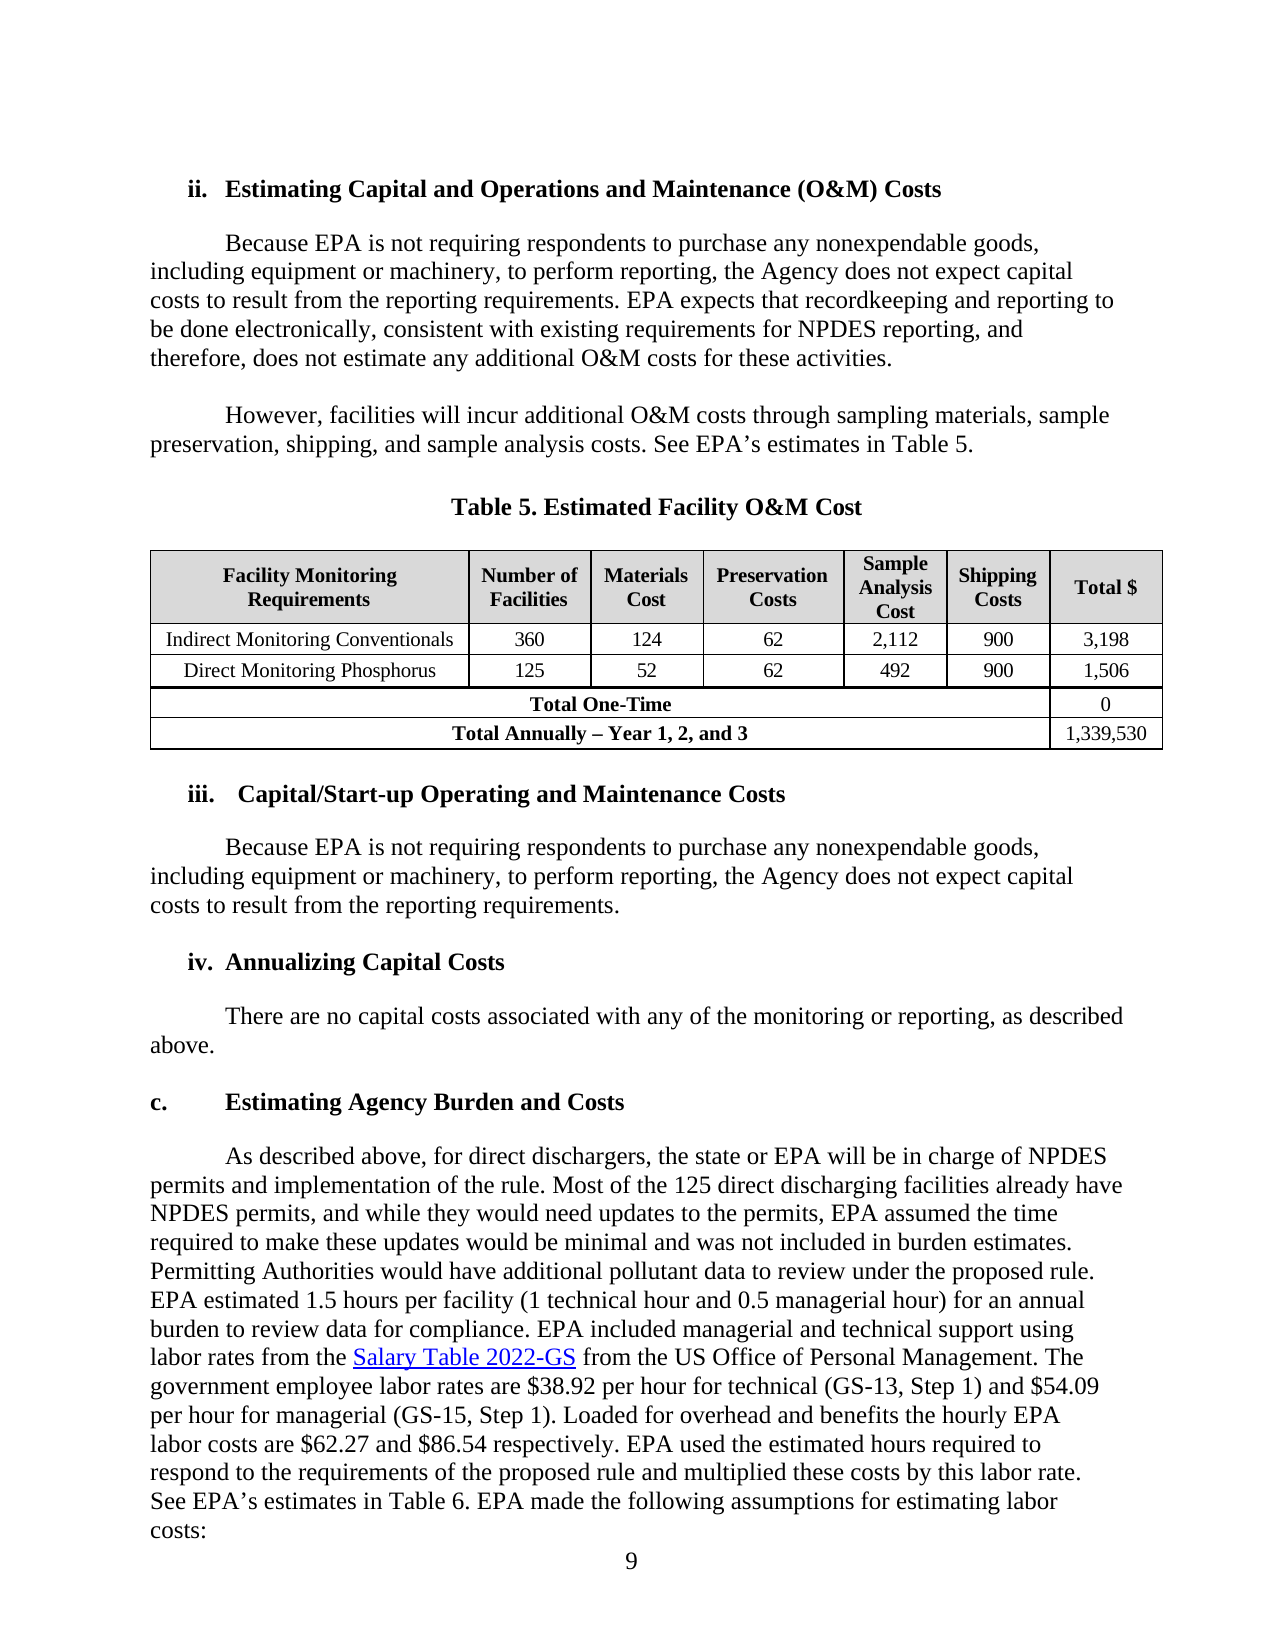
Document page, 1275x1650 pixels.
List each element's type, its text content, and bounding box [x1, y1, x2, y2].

text above. [150, 1030, 1175, 1058]
table_cell 900 [948, 655, 1049, 686]
table_header Total $ [1051, 551, 1162, 623]
table_header Facility Monitoring Requirements [151, 551, 468, 623]
table_cell 52 [592, 655, 703, 686]
subtitle Table 5. Estimated Facility O&M Cost [139, 492, 1174, 521]
table_cell 492 [845, 655, 946, 686]
subtitle Capital/Start-up Operating and Maintenance Costs [187, 779, 1175, 807]
table_cell 1,506 [1051, 655, 1162, 686]
text As described above, for direct dischargers, the state or EPA will be in charge of NPDES permits and implementation of the rule. Most of the 125 direct discharging facilities already have NPDES permits, and while they would need updates to the permits, EPA assumed the time required to make these updates would be minimal and was not included in burden estimates. [150, 1141, 1139, 1256]
table_header Number of Facilities [470, 551, 590, 623]
text Permitting Authorities would have additional pollutant data to review under the proposed rule. EPA estimated 1.5 hours per facility (1 technical hour and 0.5 managerial hour) for an annual burden to review data for compliance. EPA included managerial and technical support using labor rates from the Salary Table 2022-GS from the US Office of Personal Management. The government employee labor rates are $38.92 per hour for technical (GS-13, Step 1) and $54.09 per hour for managerial (GS-15, Step 1). Loaded for overhead and benefits the hourly EPA labor costs are $62.27 and $86.54 respectively. EPA used the estimated hours required to respond to the requirements of the proposed rule and multiplied these costs by this labor rate. See EPA’s estimates in Table 6. EPA made the following assumptions for estimating labor costs: [150, 1256, 1116, 1544]
table_cell 124 [592, 624, 703, 654]
table_header Sample Analysis Cost [845, 551, 946, 623]
table_cell 360 [470, 624, 590, 654]
table_cell 125 [470, 655, 590, 686]
table_cell Indirect Monitoring Conventionals [151, 624, 468, 654]
table_cell 900 [948, 624, 1049, 654]
subtitle Estimating Capital and Operations and Maintenance (O&M) Costs [187, 174, 1175, 203]
table_cell 3,198 [1051, 624, 1162, 654]
table_cell Total Annually – Year 1, 2, and 3 [151, 718, 1049, 748]
text There are no capital costs associated with any of the monitoring or reporting, as described [225, 1001, 1175, 1030]
table_cell 62 [704, 624, 843, 654]
subtitle Estimating Agency Burden and Costs [150, 1087, 1175, 1116]
table_cell Direct Monitoring Phosphorus [151, 655, 468, 686]
subtitle Annualizing Capital Costs [187, 947, 1175, 976]
text Because EPA is not requiring respondents to purchase any nonexpendable goods, including equipment or machinery, to perform reporting, the Agency does not expect capital costs to result from the reporting requirements. EPA expects that recordkeeping and reporting to be done electronically, consistent with existing requirements for NPDES reporting, and therefore, does not estimate any additional O&M costs for these activities. [150, 228, 1116, 371]
text However, facilities will incur additional O&M costs through sampling materials, sample preservation, shipping, and sample analysis costs. See EPA’s estimates in Table 5. [150, 400, 1109, 458]
table_header Preservation Costs [704, 551, 843, 623]
table_header Shipping Costs [948, 551, 1049, 623]
table_cell 1,339,530 [1051, 718, 1162, 748]
table_cell 62 [704, 655, 843, 686]
text Because EPA is not requiring respondents to purchase any nonexpendable goods, including equipment or machinery, to perform reporting, the Agency does not expect capital costs to result from the reporting requirements. [150, 832, 1116, 919]
table_cell 0 [1051, 689, 1162, 717]
table_cell 2,112 [845, 624, 946, 654]
table_cell Total One-Time [151, 689, 1049, 717]
table_header Materials Cost [592, 551, 703, 623]
